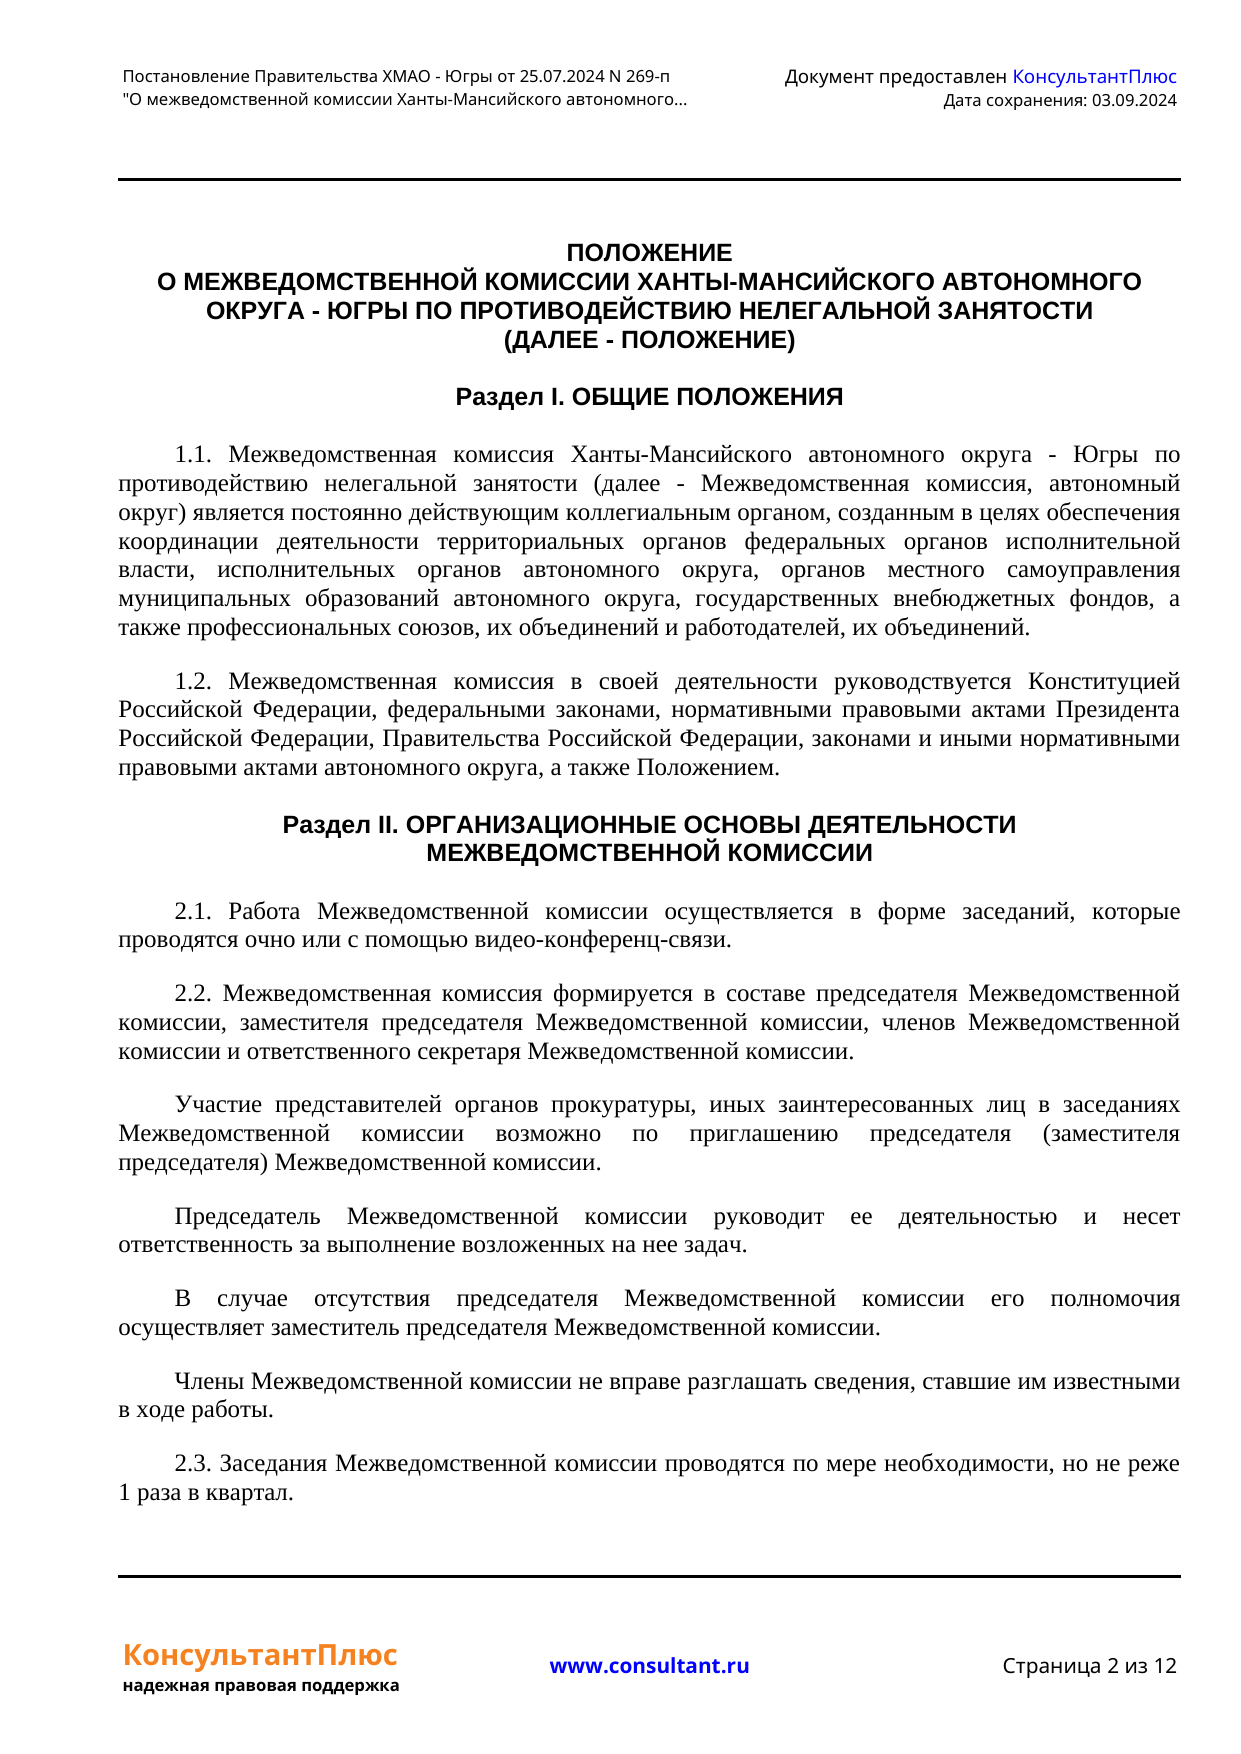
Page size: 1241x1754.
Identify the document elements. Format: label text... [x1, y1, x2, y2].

text 2.3. Заседания Межведомственной комиссии проводятся по мере необходимости, но не реже 1 раза в квартал. [118, 1448, 1181, 1506]
title (ДАЛЕЕ - ПОЛОЖЕНИЕ) [118, 324, 1181, 353]
title О МЕЖВЕДОМСТВЕННОЙ КОМИССИИ ХАНТЫ-МАНСИЙСКОГО АВТОНОМНОГО [118, 267, 1181, 296]
text 2.2. Межведомственная комиссия формируется в составе председателя Межведомственной комиссии, заместителя председателя Межведомственной комиссии, членов Межведомственной комиссии и ответственного секретаря Межведомственной комиссии. [118, 978, 1181, 1064]
text 1.2. Межведомственная комиссия в своей деятельности руководствуется Конституцией Российской Федерации, федеральными законами, нормативными правовыми актами Президента Российской Федерации, Правительства Российской Федерации, законами и иными нормативными правовыми актами автономного округа, а также Положением. [118, 666, 1181, 781]
title ОКРУГА - ЮГРЫ ПО ПРОТИВОДЕЙСТВИЮ НЕЛЕГАЛЬНОЙ ЗАНЯТОСТИ [118, 296, 1181, 324]
text Участие представителей органов прокуратуры, иных заинтересованных лиц в заседаниях Межведомственной комиссии возможно по приглашению председателя (заместителя председателя) Межведомственной комиссии. [118, 1089, 1181, 1176]
text Члены Межведомственной комиссии не вправе разглашать сведения, ставшие им известными в ходе работы. [118, 1366, 1181, 1423]
title МЕЖВЕДОМСТВЕННОЙ КОМИССИИ [118, 838, 1181, 867]
text 1.1. Межведомственная комиссия Ханты-Мансийского автономного округа - Югры по противодействию нелегальной занятости (далее - Межведомственная комиссия, автономный округ) является постоянно действующим коллегиальным органом, созданным в целях обеспечения координации деятельности территориальных органов федеральных органов исполнительной власти, исполнительных органов автономного округа, органов местного самоуправления муниципальных образований автономного округа, государственных внебюджетных фондов, а также профессиональных союзов, их объединений и работодателей, их объединений. [118, 439, 1181, 641]
text В случае отсутствия председателя Межведомственной комиссии его полномочия осуществляет заместитель председателя Межведомственной комиссии. [118, 1283, 1181, 1341]
title Раздел I. ОБЩИЕ ПОЛОЖЕНИЯ [118, 382, 1181, 411]
text Председатель Межведомственной комиссии руководит ее деятельностью и несет ответственность за выполнение возложенных на нее задач. [118, 1201, 1181, 1258]
text 2.1. Работа Межведомственной комиссии осуществляется в форме заседаний, которые проводятся очно или с помощью видео-конференц-связи. [118, 896, 1181, 953]
title ПОЛОЖЕНИЕ [118, 238, 1181, 267]
title Раздел II. ОРГАНИЗАЦИОННЫЕ ОСНОВЫ ДЕЯТЕЛЬНОСТИ [118, 809, 1181, 838]
